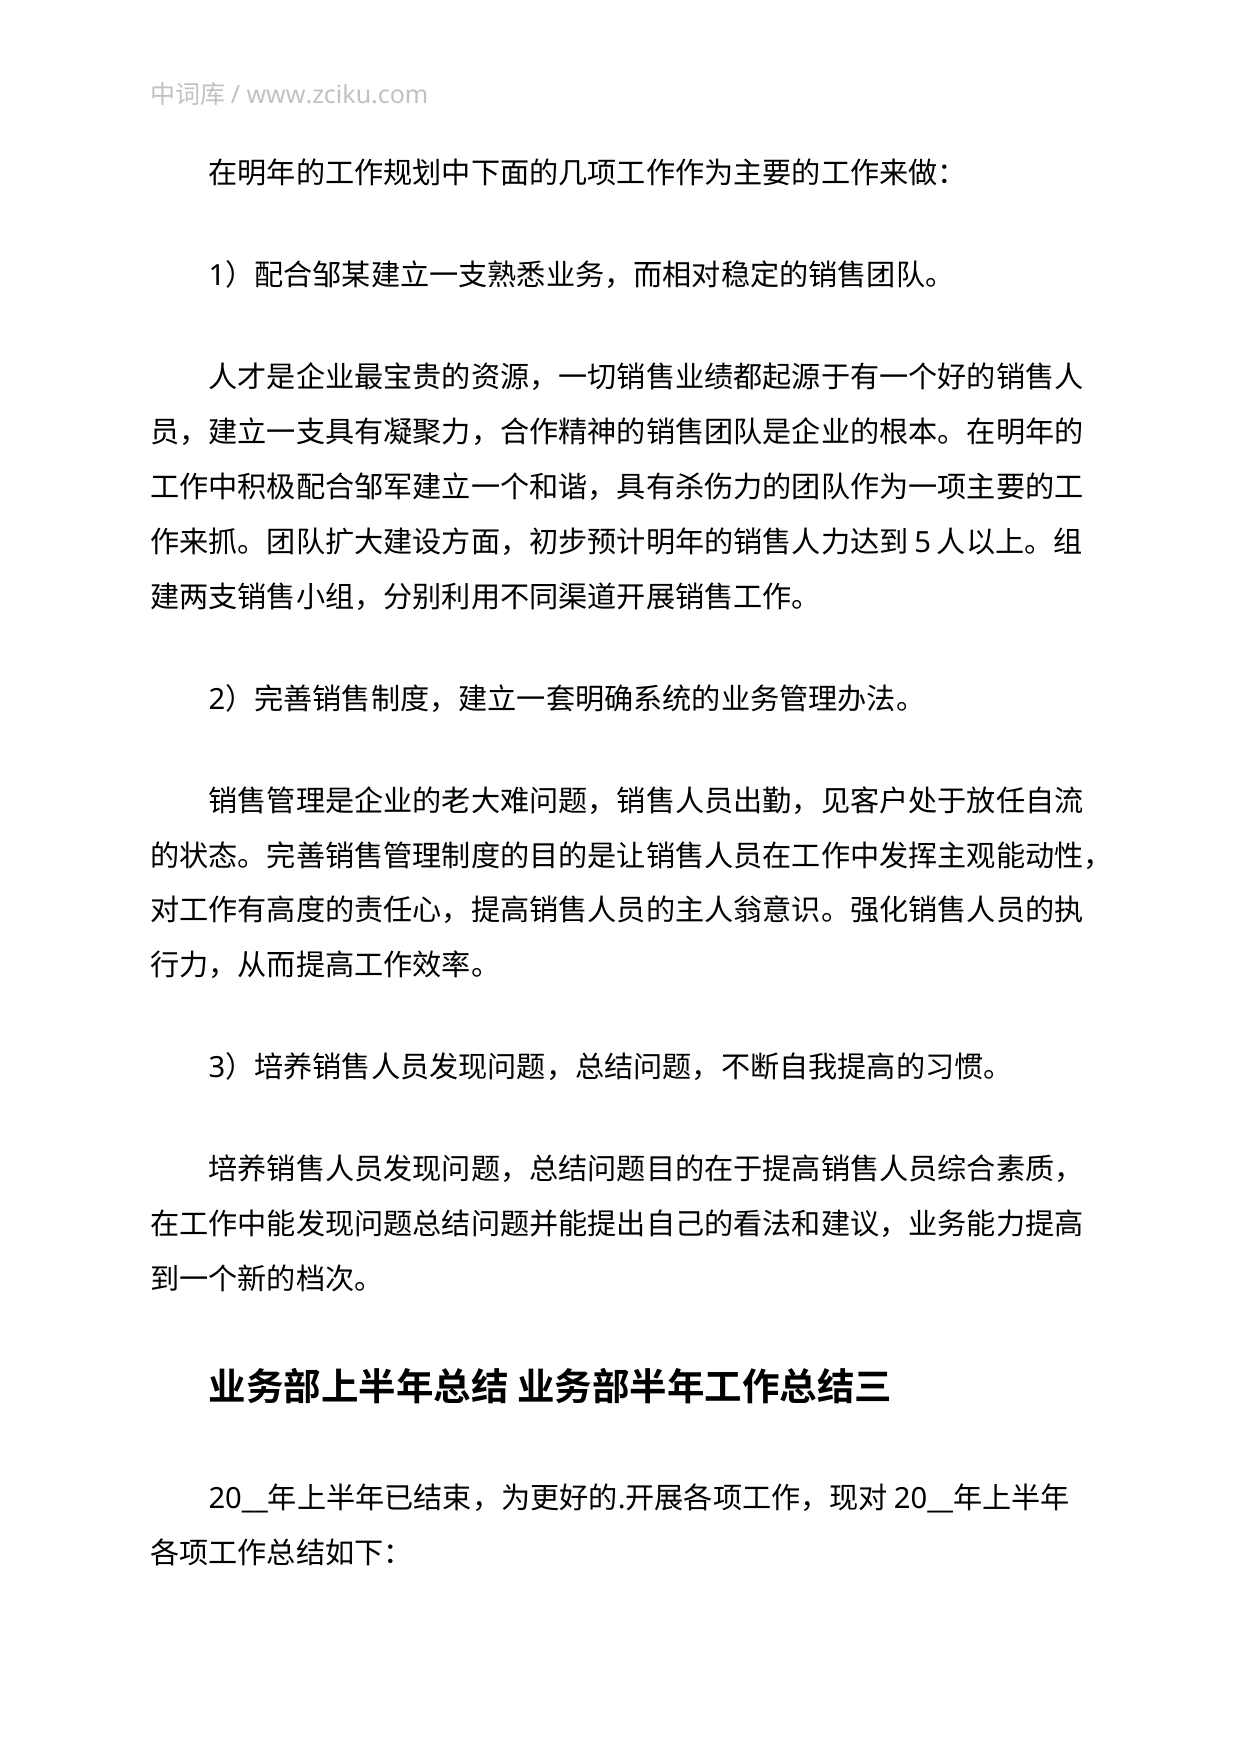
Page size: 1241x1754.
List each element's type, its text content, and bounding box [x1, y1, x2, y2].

text 销售管理是企业的老大难问题，销售人员出勤，见客户处于放任自流的状态。完善销售管理制度的目的是让销售人员在工作中发挥主观能动性，对工作有高度的责任心，提高销售人员的主人翁意识。强化销售人员的执行力，从而提高工作效率。 [150, 777, 1090, 984]
text 培养销售人员发现问题，总结问题目的在于提高销售人员综合素质，在工作中能发现问题总结问题并能提出自己的看法和建议，业务能力提高到一个新的档次。 [150, 1146, 1090, 1298]
text 1）配合邹某建立一支熟悉业务，而相对稳定的销售团队。 [150, 252, 1090, 294]
text 2）完善销售制度，建立一套明确系统的业务管理办法。 [150, 675, 1090, 718]
text 业务部上半年总结 业务部半年工作总结三 [150, 1357, 1090, 1411]
text 在明年的工作规划中下面的几项工作作为主要的工作来做： [150, 150, 1090, 192]
text 人才是企业最宝贵的资源，一切销售业绩都起源于有一个好的销售人员，建立一支具有凝聚力，合作精神的销售团队是企业的根本。在明年的工作中积极配合邹军建立一个和谐，具有杀伤力的团队作为一项主要的工作来抓。团队扩大建设方面，初步预计明年的销售人力达到5人以上。组建两支销售小组，分别利用不同渠道开展销售工作。 [150, 354, 1090, 616]
text 3）培养销售人员发现问题，总结问题，不断自我提高的习惯。 [150, 1044, 1090, 1086]
text 20__年上半年已结束，为更好的.开展各项工作，现对20__年上半年各项工作总结如下： [150, 1474, 1090, 1572]
